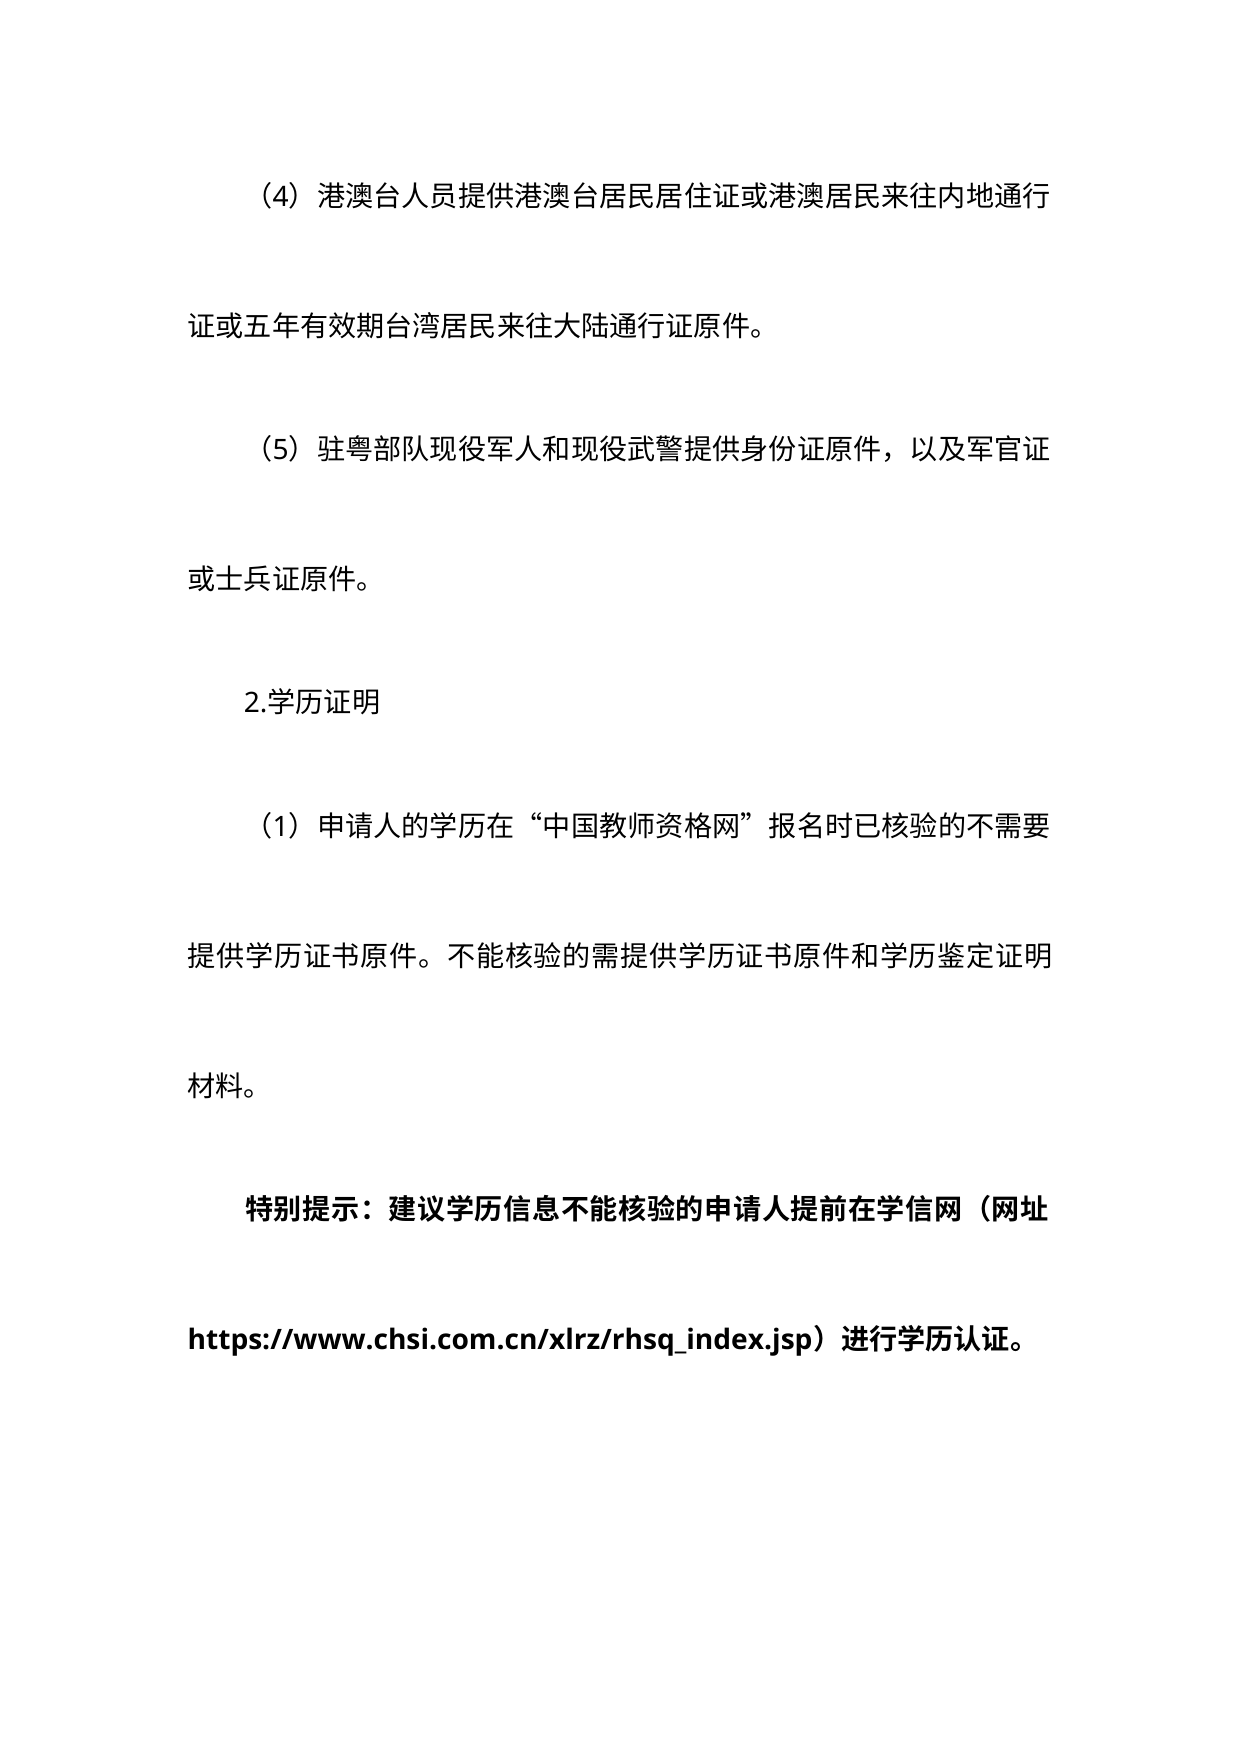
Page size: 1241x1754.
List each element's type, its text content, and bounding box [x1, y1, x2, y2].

text （1）申请人的学历在“中国教师资格网”报名时已核验的不需要提供学历证书原件。不能核验的需提供学历证书原件和学历鉴定证明材料。 [187, 791, 1053, 1116]
text 特别提示：建议学历信息不能核验的申请人提前在学信网（网址：https://www.chsi.com.cn/xlrz/rhsq_index.jsp）进行学历认证。 [187, 1174, 1053, 1369]
text （5）驻粤部队现役军人和现役武警提供身份证原件，以及军官证或士兵证原件。 [187, 415, 1053, 610]
text （4）港澳台人员提供港澳台居民居住证或港澳居民来往内地通行证或五年有效期台湾居民来往大陆通行证原件。 [187, 162, 1053, 357]
text 2.学历证明 [187, 668, 1053, 733]
